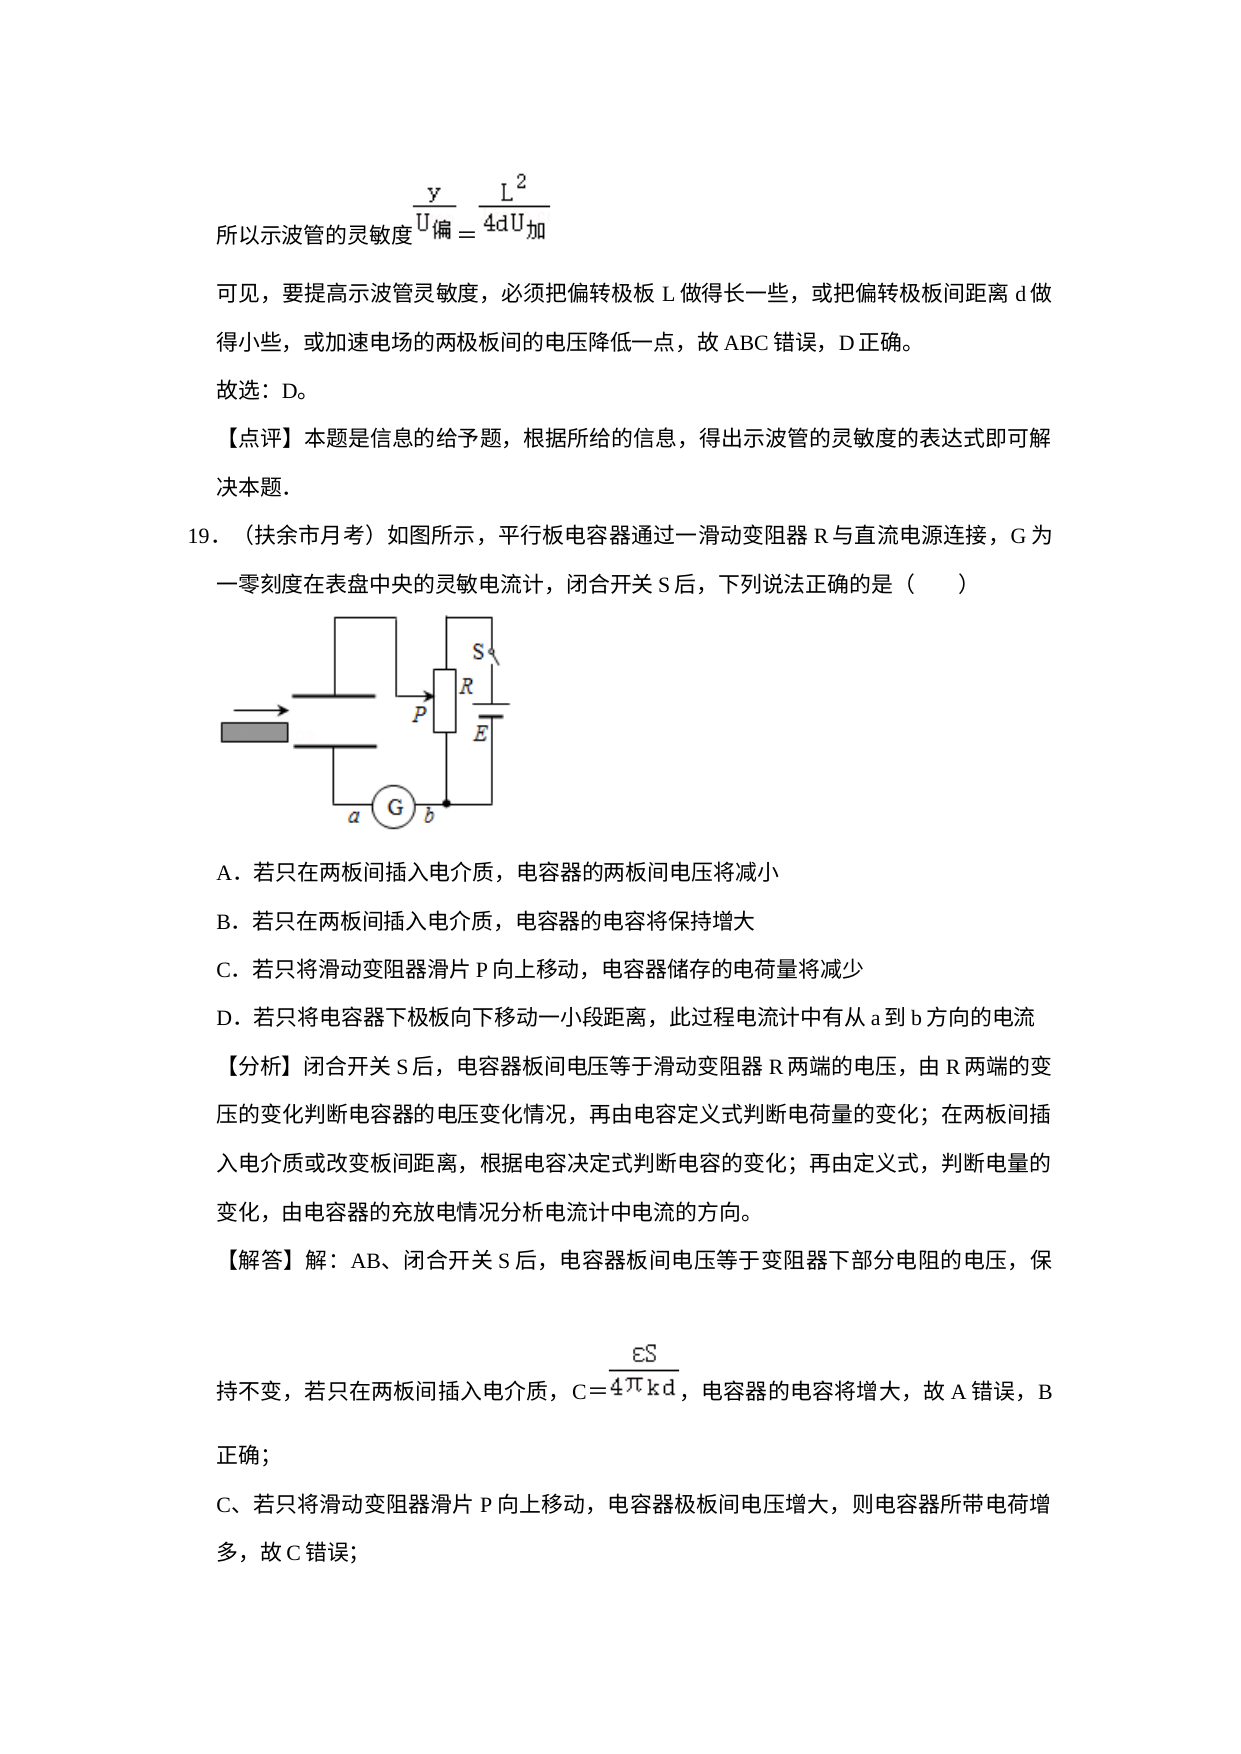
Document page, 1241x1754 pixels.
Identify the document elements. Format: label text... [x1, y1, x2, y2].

text 19．（扶余市月考）如图所示，平行板电容器通过一滑动变阻器R与直流电源连接，G为一零刻度在表盘中央的灵敏电流计，闭合开关S后，下列说法正确的是（ ） [187, 518, 1053, 599]
text C、若只将滑动变阻器滑片P向上移动，电容器极板间电压增大，则电容器所带电荷增多，故C错误； [216, 1486, 1053, 1567]
text 故选：D。 [216, 372, 1053, 405]
picture [216, 615, 515, 834]
text B．若只在两板间插入电介质，电容器的电容将保持增大 [187, 903, 1053, 936]
text C．若只将滑动变阻器滑片P向上移动，电容器储存的电荷量将减少 [187, 952, 1053, 984]
text D．若只将电容器下极板向下移动一小段距离，此过程电流计中有从a到b方向的电流 [187, 1000, 1053, 1032]
text A．若只在两板间插入电介质，电容器的两板间电压将减小 [187, 855, 1053, 887]
picture [608, 1340, 680, 1400]
text 【分析】闭合开关S后，电容器板间电压等于滑动变阻器R两端的电压，由R两端的变压的变化判断电容器的电压变化情况，再由电容定义式判断电荷量的变化；在两板间插入电介质或改变板间距离，根据电容决定式判断电容的变化；再由定义式，判断电量的变化，由电容器的充放电情况分析电流计中电流的方向。 [216, 1048, 1053, 1227]
text 所以示波管的灵敏度＝ [216, 162, 1053, 259]
picture [412, 177, 457, 244]
text 【点评】本题是信息的给予题，根据所给的信息，得出示波管的灵敏度的表达式即可解决本题． [216, 421, 1053, 502]
text 【解答】解：AB、闭合开关S后，电容器板间电压等于变阻器下部分电阻的电压，保持不变，若只在两板间插入电介质，C＝，电容器的电容将增大，故A错误，B正确； [216, 1243, 1053, 1470]
text 可见，要提高示波管灵敏度，必须把偏转极板L做得长一些，或把偏转极板间距离d做得小些，或加速电场的两极板间的电压降低一点，故ABC错误，D正确。 [216, 275, 1053, 357]
picture [478, 171, 551, 244]
